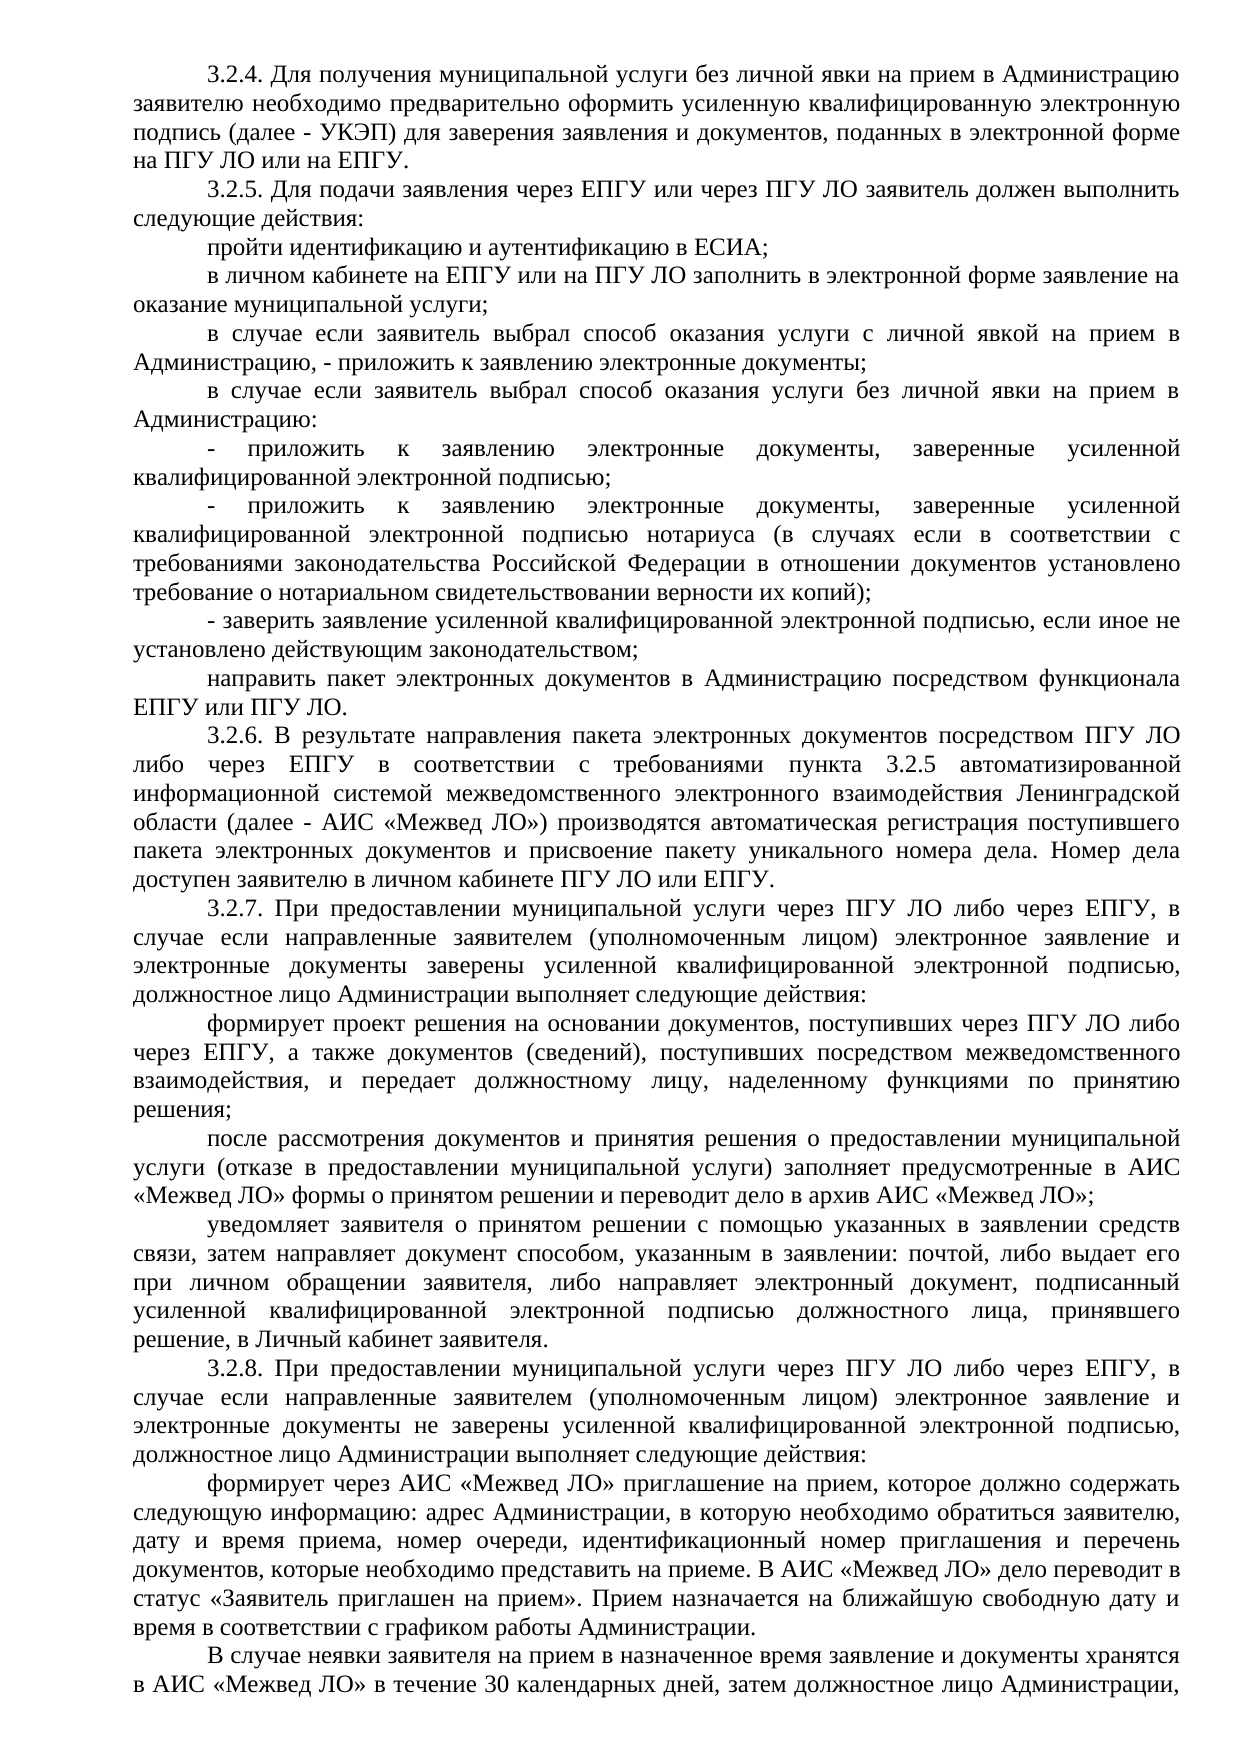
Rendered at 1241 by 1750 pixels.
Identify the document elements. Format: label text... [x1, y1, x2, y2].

text в личном кабинете на ЕПГУ или на ПГУ ЛО заполнить в электронной форме заявление на оказание муниципальной услуги; [133, 260, 1181, 318]
text формирует через АИС «Межвед ЛО» приглашение на прием, которое должно содержать следующую информацию: адрес Администрации, в которую необходимо обратиться заявителю, дату и время приема, номер очереди, идентификационный номер приглашения и перечень документов, которые необходимо представить на приеме. В АИС «Межвед ЛО» дело переводит в статус «Заявитель приглашен на прием». Прием назначается на ближайшую свободную дату и время в соответствии с графиком работы Администрации. [133, 1468, 1181, 1640]
text в случае если заявитель выбрал способ оказания услуги без личной явки на прием в Администрацию: [133, 375, 1181, 433]
text пройти идентификацию и аутентификацию в ЕСИА; [133, 232, 1181, 260]
text 3.2.8. При предоставлении муниципальной услуги через ПГУ ЛО либо через ЕПГУ, в случае если направленные заявителем (уполномоченным лицом) электронное заявление и электронные документы не заверены усиленной квалифицированной электронной подписью, должностное лицо Администрации выполняет следующие действия: [133, 1353, 1181, 1468]
text - приложить к заявлению электронные документы, заверенные усиленной квалифицированной электронной подписью нотариуса (в случаях если в соответствии с требованиями законодательства Российской Федерации в отношении документов установлено требование о нотариальном свидетельствовании верности их копий); [133, 490, 1181, 605]
text направить пакет электронных документов в Администрацию посредством функционала ЕПГУ или ПГУ ЛО. [133, 663, 1181, 720]
text - приложить к заявлению электронные документы, заверенные усиленной квалифицированной электронной подписью; [133, 433, 1181, 490]
text - заверить заявление усиленной квалифицированной электронной подписью, если иное не установлено действующим законодательством; [133, 605, 1181, 663]
text 3.2.5. Для подачи заявления через ЕПГУ или через ПГУ ЛО заявитель должен выполнить следующие действия: [133, 174, 1181, 232]
text 3.2.4. Для получения муниципальной услуги без личной явки на прием в Администрацию заявителю необходимо предварительно оформить усиленную квалифицированную электронную подпись (далее - УКЭП) для заверения заявления и документов, поданных в электронной форме на ПГУ ЛО или на ЕПГУ. [133, 59, 1181, 174]
text в случае если заявитель выбрал способ оказания услуги с личной явкой на прием в Администрацию, - приложить к заявлению электронные документы; [133, 318, 1181, 375]
text формирует проект решения на основании документов, поступивших через ПГУ ЛО либо через ЕПГУ, а также документов (сведений), поступивших посредством межведомственного взаимодействия, и передает должностному лицу, наделенному функциями по принятию решения; [133, 1008, 1181, 1123]
text 3.2.6. В результате направления пакета электронных документов посредством ПГУ ЛО либо через ЕПГУ в соответствии с требованиями пункта 3.2.5 автоматизированной информационной системой межведомственного электронного взаимодействия Ленинградской области (далее - АИС «Межвед ЛО») производятся автоматическая регистрация поступившего пакета электронных документов и присвоение пакету уникального номера дела. Номер дела доступен заявителю в личном кабинете ПГУ ЛО или ЕПГУ. [133, 720, 1181, 893]
text 3.2.7. При предоставлении муниципальной услуги через ПГУ ЛО либо через ЕПГУ, в случае если направленные заявителем (уполномоченным лицом) электронное заявление и электронные документы заверены усиленной квалифицированной электронной подписью, должностное лицо Администрации выполняет следующие действия: [133, 893, 1181, 1008]
text уведомляет заявителя о принятом решении с помощью указанных в заявлении средств связи, затем направляет документ способом, указанным в заявлении: почтой, либо выдает его при личном обращении заявителя, либо направляет электронный документ, подписанный усиленной квалифицированной электронной подписью должностного лица, принявшего решение, в Личный кабинет заявителя. [133, 1209, 1181, 1353]
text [133, 1640, 1181, 1698]
text после рассмотрения документов и принятия решения о предоставлении муниципальной услуги (отказе в предоставлении муниципальной услуги) заполняет предусмотренные в АИС «Межвед ЛО» формы о принятом решении и переводит дело в архив АИС «Межвед ЛО»; [133, 1123, 1181, 1209]
